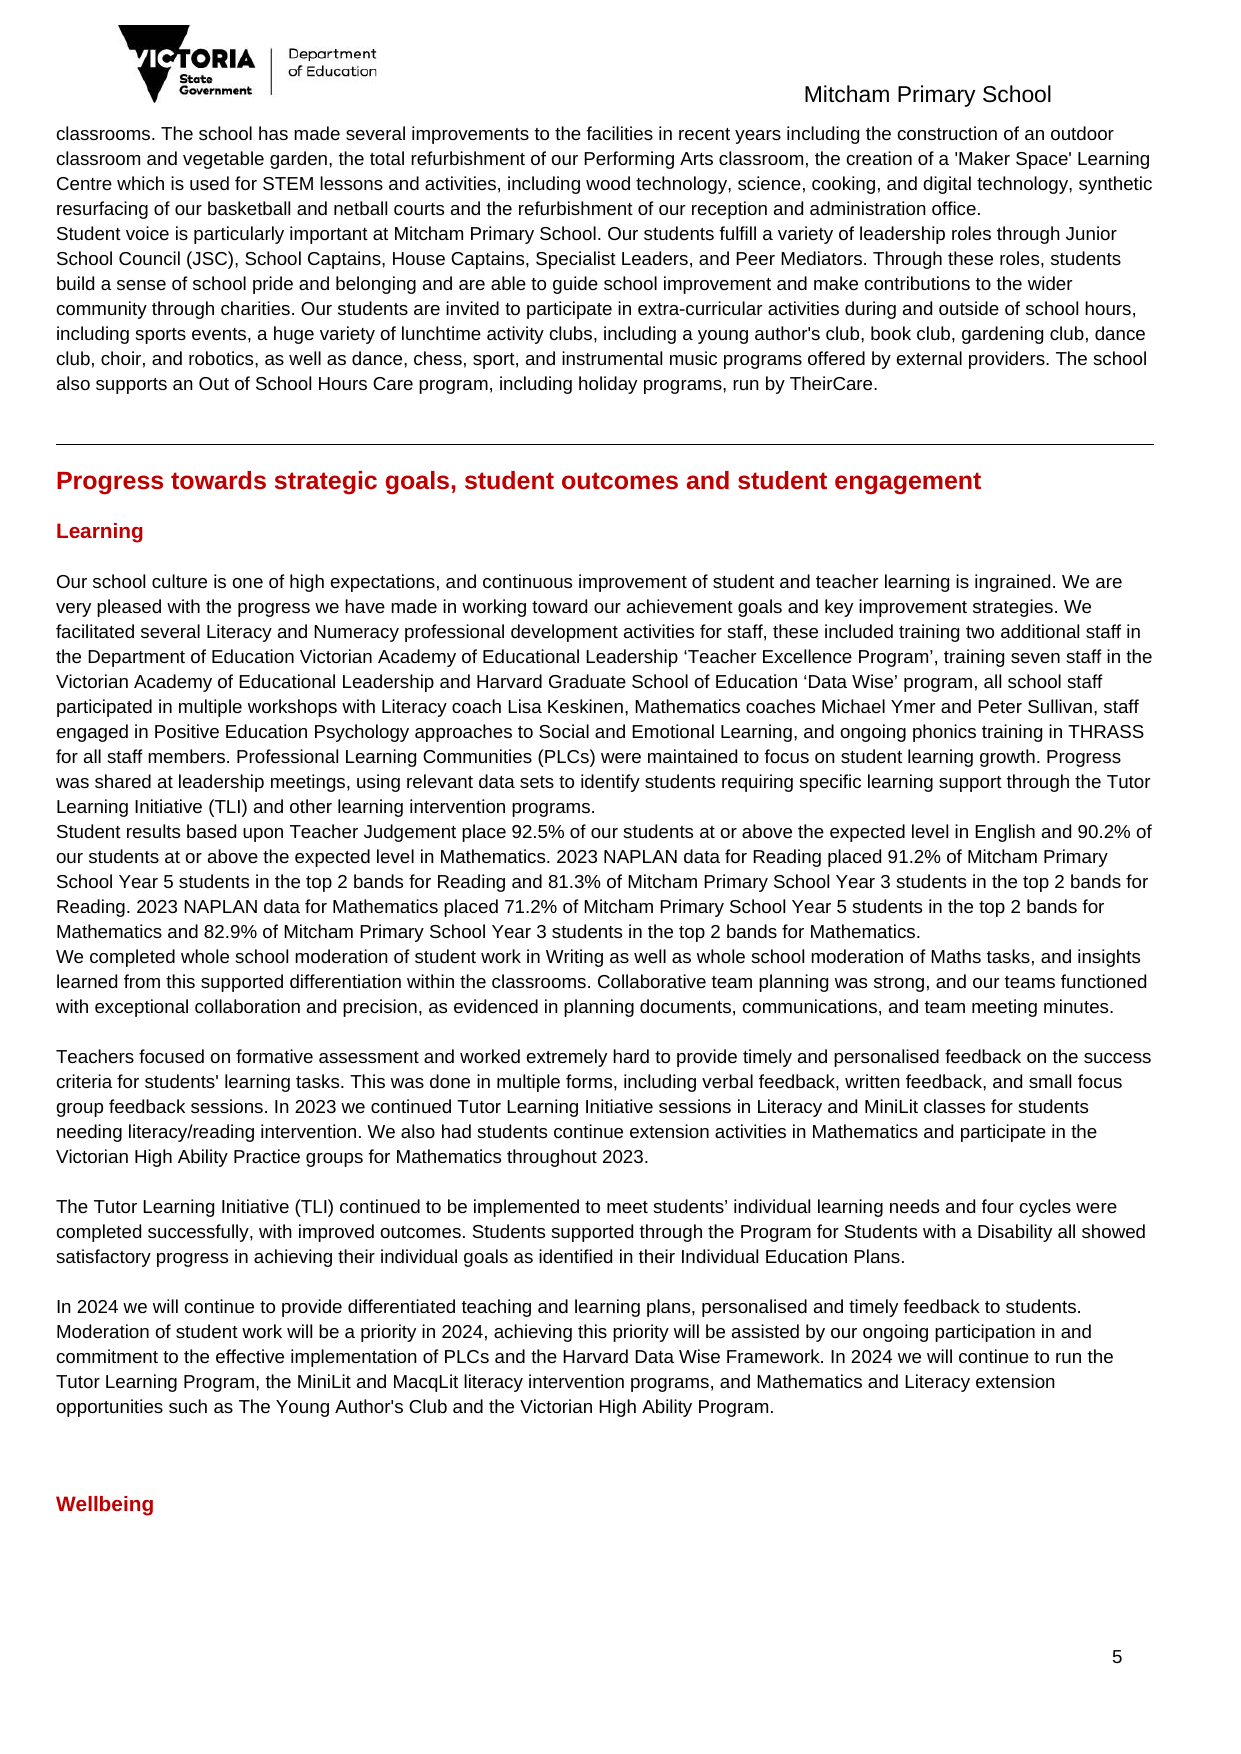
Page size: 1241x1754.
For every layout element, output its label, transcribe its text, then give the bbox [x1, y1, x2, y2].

picture [118, 25, 377, 103]
table_cell Learning [44, 506, 1166, 555]
table_cell Our school culture is one of high expectations, and continuous improvement of student and teacher learning is ingrained. We are very pleased with the progress we have made in working toward our achievement goals and key improvement strategies. We facilitated several Literacy and Numeracy professional development activities for staff, these included training two additional staff in the Department of Education Victorian Academy of Educational Leadership ‘Teacher Excellence Program’, training seven staff in the Victorian Academy of Educational Leadership and Harvard Graduate School of Education ‘Data Wise’ program, all school staff participated in multiple workshops with Literacy coach Lisa Keskinen, Mathematics coaches Michael Ymer and Peter Sullivan, staff engaged in Positive Education Psychology approaches to Social and Emotional Learning, and ongoing phonics training in THRASS for all staff members. Professional Learning Communities (PLCs) were maintained to focus on student learning growth. Progress was shared at leadership meetings, using relevant data sets to identify students requiring specific learning support through the Tutor Learning Initiative (TLI) and other learning intervention programs. Student results based upon Teacher Judgement place 92.5% of our students at or above the expected level in English and 90.2% of our students at or above the expected level in Mathematics. 2023 NAPLAN data for Reading placed 91.2% of Mitcham Primary School Year 5 students in the top 2 bands for Reading and 81.3% of Mitcham Primary School Year 3 students in the top 2 bands for Reading. 2023 NAPLAN data for Mathematics placed 71.2% of Mitcham Primary School Year 5 students in the top 2 bands for Mathematics and 82.9% of Mitcham Primary School Year 3 students in the top 2 bands for Mathematics. We completed whole school moderation of student work in Writing as well as whole school moderation of Maths tasks, and insights learned from this supported differentiation within the classrooms. Collaborative team planning was strong, and our teams functioned with exceptional collaboration and precision, as evidenced in planning documents, communications, and team meeting minutes. Teachers focused on formative assessment and worked extremely hard to provide timely and personalised feedback on the success criteria for students' learning tasks. This was done in multiple forms, including verbal feedback, written feedback, and small focus group feedback sessions. In 2023 we continued Tutor Learning Initiative sessions in Literacy and MiniLit classes for students needing literacy/reading intervention. We also had students continue extension activities in Mathematics and participate in the Victorian High Ability Practice groups for Mathematics throughout 2023. The Tutor Learning Initiative (TLI) continued to be implemented to meet students’ individual learning needs and four cycles were completed successfully, with improved outcomes. Students supported through the Program for Students with a Disability all showed satisfactory progress in achieving their individual goals as identified in their Individual Education Plans. In 2024 we will continue to provide differentiated teaching and learning plans, personalised and timely feedback to students. Moderation of student work will be a priority in 2024, achieving this priority will be assisted by our ongoing participation in and commitment to the effective implementation of PLCs and the Harvard Data Wise Framework. In 2024 we will continue to run the Tutor Learning Program, the MiniLit and MacqLit literacy intervention programs, and Mathematics and Literacy extension opportunities such as The Young Author's Club and the Victorian High Ability Program. [44, 555, 1166, 1479]
table_cell Progress towards strategic goals, student outcomes and student engagement [44, 432, 1166, 506]
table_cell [44, 108, 1166, 432]
table_cell Wellbeing [44, 1479, 1166, 1528]
